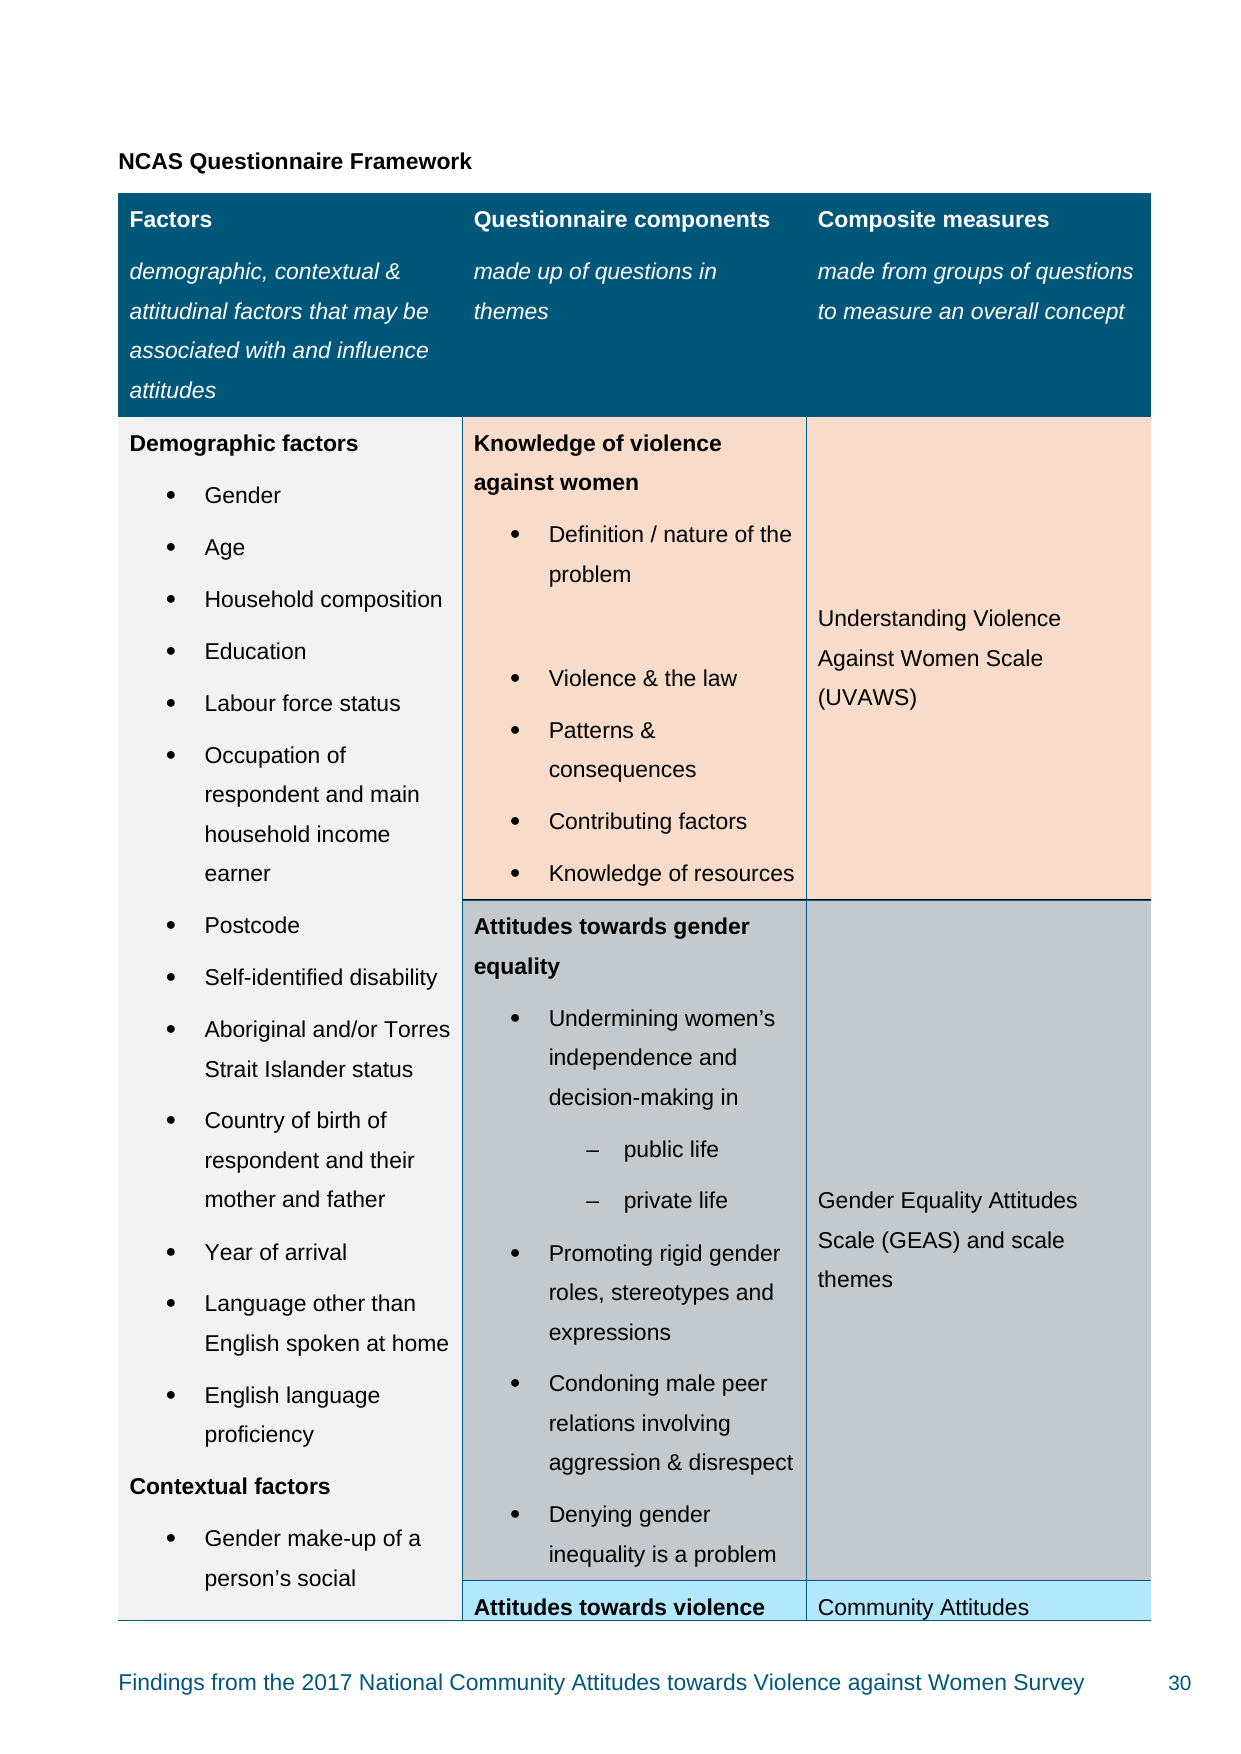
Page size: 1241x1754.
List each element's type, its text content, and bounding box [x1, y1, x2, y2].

table_cell Demographic factors Gender Age Household composition Education Labour force status Occupation of respondent and main household income earner Postcode Self-identified disability Aboriginal and/or Torres Strait Islander status Country of birth of respondent and their mother and father Year of arrival Language other than English spoken at home English language proficiency Contextual factors Gender make-up of a person’s social networks Attitudinal factors Prejudice Attitudes Construct (PAC) – Prejudice towards people on the basis of ethnicity, Aboriginality, sexuality and disability General Violence Construct (GVC) – Support for the use of violence in general [118, 417, 462, 1620]
table_cell Community Attitudes Supportive of Violence Against Women Scale (CASVAWS) and scale themes [807, 1581, 1151, 1620]
table_header Composite measures made from groups of questions to measure an overall concept [807, 194, 1151, 416]
table_cell Gender Equality Attitudes Scale (GEAS) and scale themes [807, 901, 1151, 1580]
table_cell Understanding Violence Against Women Scale (UVAWS) [807, 417, 1151, 899]
table_cell Attitudes towards gender equality Undermining women’s independence and decision-making in public life private life Promoting rigid gender roles, stereotypes and expressions Condoning male peer relations involving aggression & disrespect Denying gender inequality is a problem [463, 901, 806, 1580]
table_cell Knowledge of violence against women Definition / nature of the problem Violence & the law Patterns & consequences Contributing factors Knowledge of resources [463, 417, 806, 899]
table_header Questionnaire components made up of questions in themes [463, 194, 806, 416]
text NCAS Questionnaire Framework [118, 148, 1152, 174]
table_header Factors demographic, contextual & attitudinal factors that may be associated with and influence attitudes [118, 194, 462, 416]
